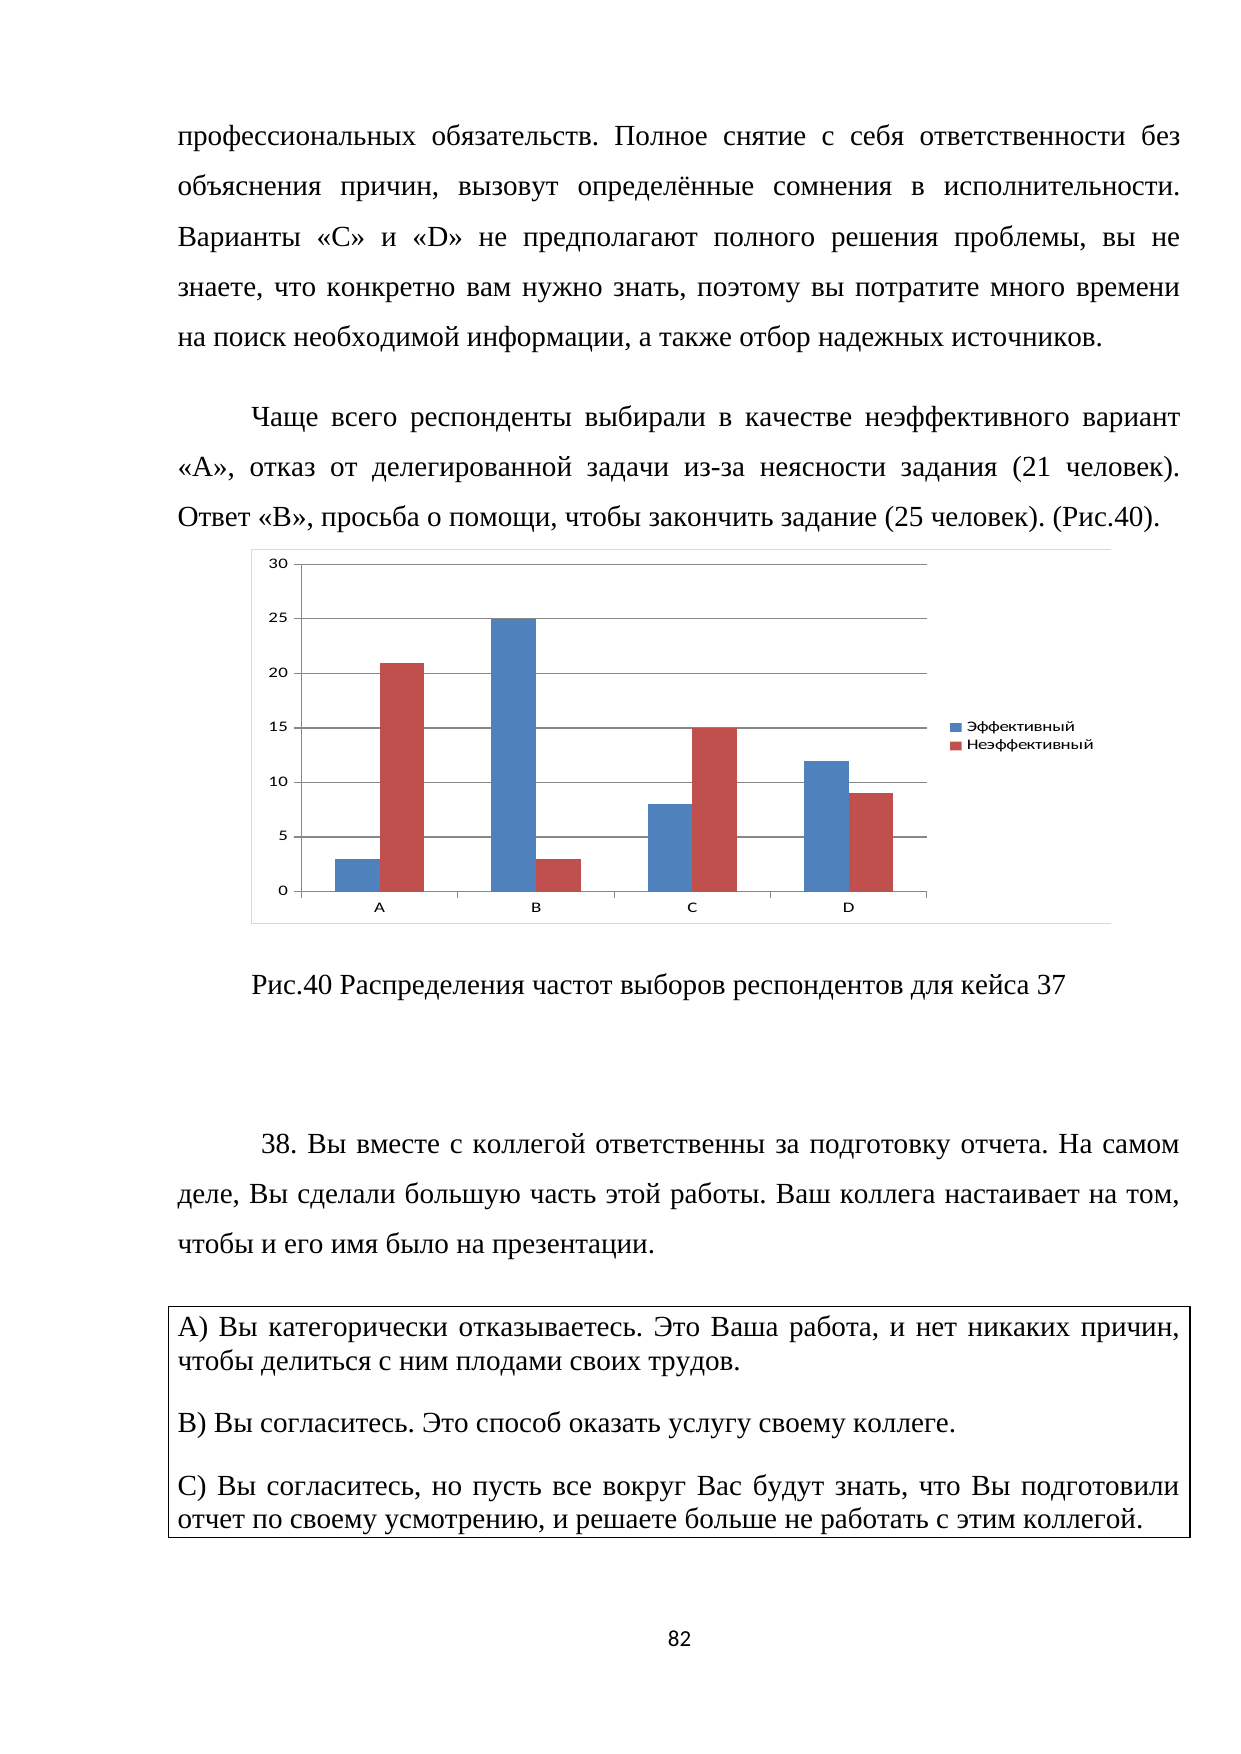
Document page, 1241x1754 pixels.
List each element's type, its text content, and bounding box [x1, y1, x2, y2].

text A) Вы категорически отказываетесь. Это Ваша работа, и нет никаких причин, чтобы делиться с ним плодами своих трудов. [169, 1307, 1189, 1376]
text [177, 118, 1181, 353]
text 38. Вы вместе с коллегой ответственны за подготовку отчета. На самом деле, Вы сделали большую часть этой работы. Ваш коллега настаивает на том, чтобы и его имя было на презентации. [177, 1126, 1181, 1260]
text Рис.40 Распределения частот выборов респондентов для кейса 37 [177, 967, 1181, 1000]
text Чаще всего респонденты выбирали в качестве неэффективного вариант «А», отказ от делегированной задачи из-за неясности задания (21 человек). Ответ «В», просьба о помощи, чтобы закончить задание (25 человек). (Рис.40). [177, 399, 1181, 533]
text C) Вы согласитесь, но пусть все вокруг Вас будут знать, что Вы подготовили отчет по своему усмотрению, и решаете больше не работать с этим коллегой. [169, 1465, 1189, 1537]
text B) Вы согласитесь. Это способ оказать услугу своему коллеге. [169, 1402, 1189, 1439]
